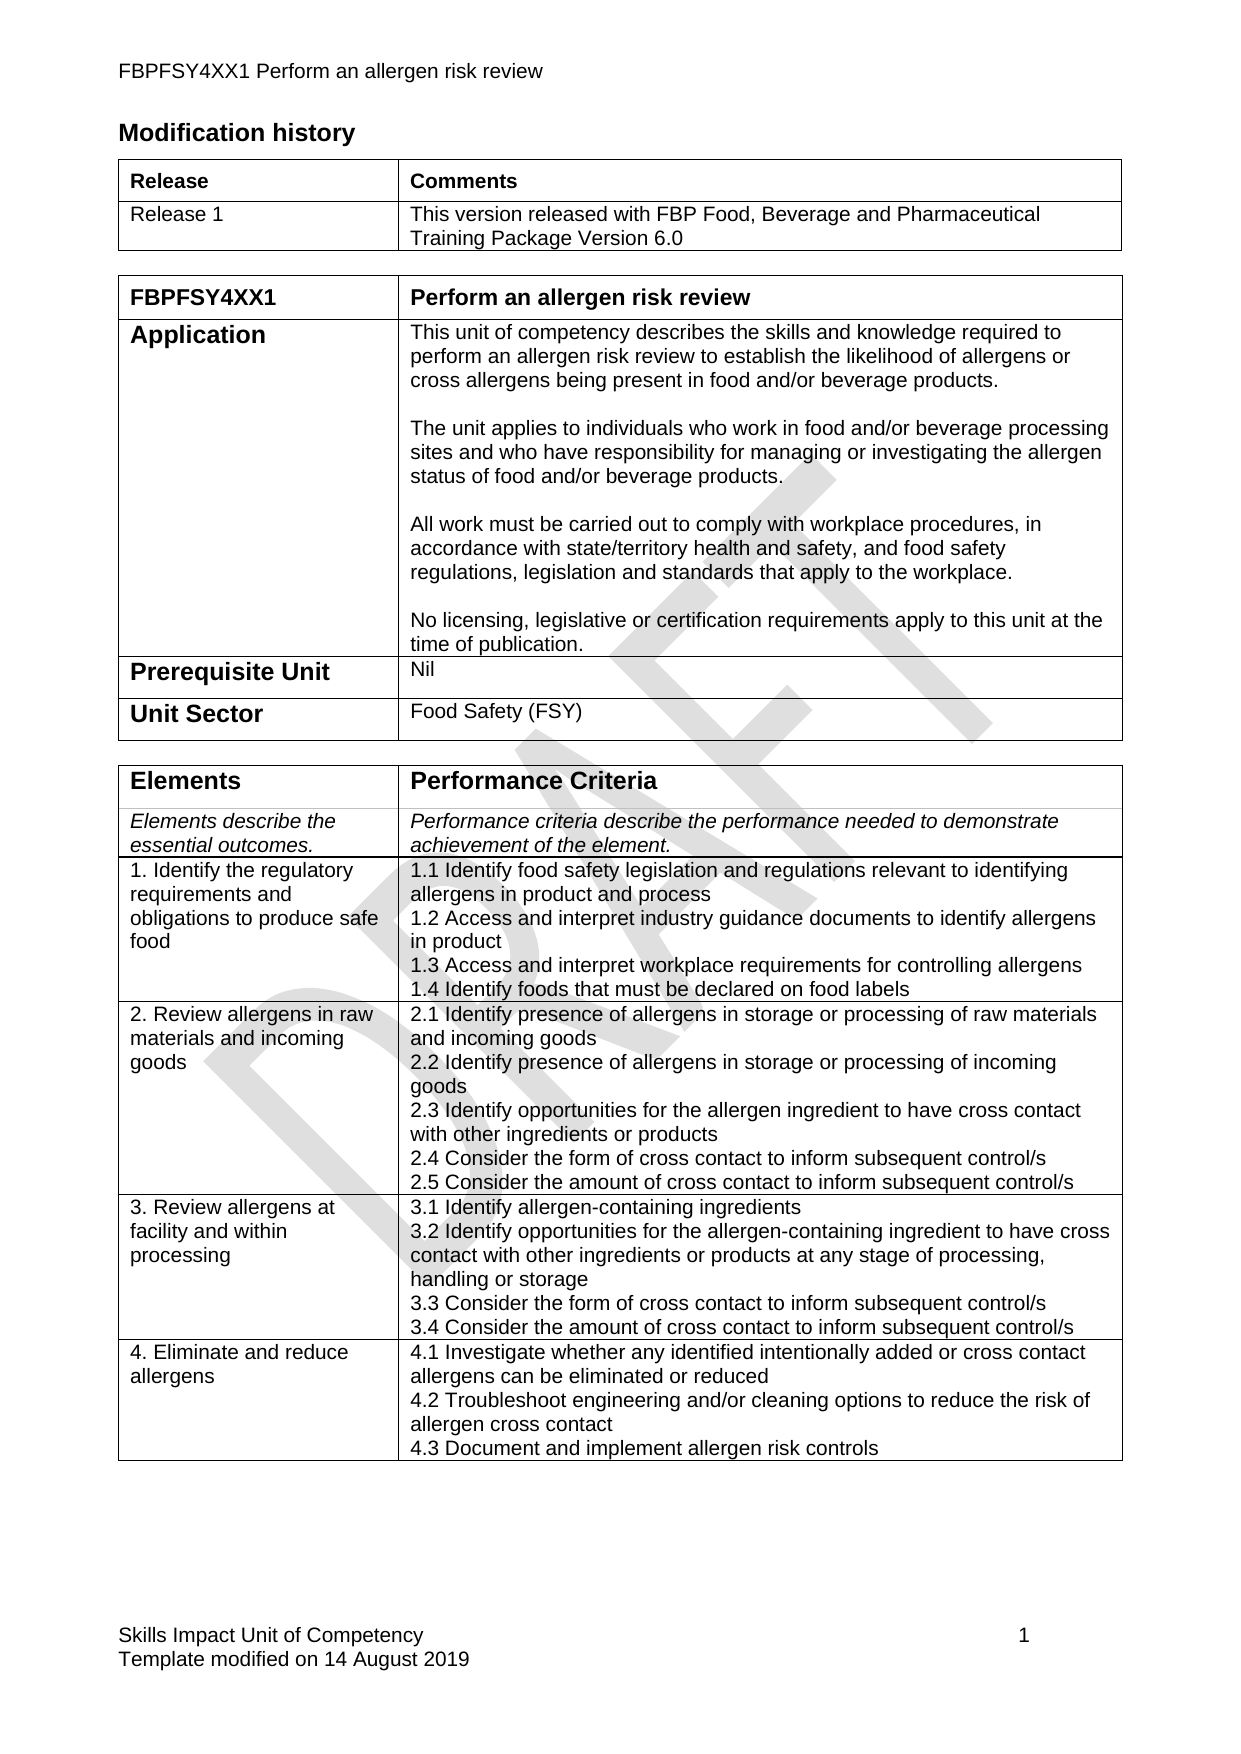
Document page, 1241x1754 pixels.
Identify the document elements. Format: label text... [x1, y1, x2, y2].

table_cell Performance criteria describe the performance needed to demonstrate achievement of the element. [399, 809, 1122, 856]
table_header Comments [399, 160, 1121, 201]
table_header Performance Criteria [399, 766, 1122, 807]
table_cell 4. Eliminate and reduce allergens [119, 1340, 398, 1459]
table_cell Nil [399, 657, 1122, 698]
table_cell 4.1 Investigate whether any identified intentionally added or cross contact allergens can be eliminated or reduced 4.2 Troubleshoot engineering and/or cleaning options to reduce the risk of allergen cross contact 4.3 Document and implement allergen risk controls [399, 1340, 1122, 1459]
table_cell 2. Review allergens in raw materials and incoming goods [119, 1002, 398, 1194]
table_cell 3.1 Identify allergen-containing ingredients 3.2 Identify opportunities for the allergen-containing ingredient to have cross contact with other ingredients or products at any stage of processing, handling or storage 3.3 Consider the form of cross contact to inform subsequent control/s 3.4 Consider the amount of cross contact to inform subsequent control/s [399, 1195, 1122, 1339]
table_header Release [119, 160, 398, 201]
table_cell Release 1 [119, 202, 398, 250]
subtitle Modification history [118, 118, 1122, 147]
table_cell 3. Review allergens at facility and within processing [119, 1195, 398, 1339]
table_cell Unit Sector [119, 699, 398, 740]
table_cell 1. Identify the regulatory requirements and obligations to produce safe food [119, 858, 398, 1001]
table_cell Food Safety (FSY) [399, 699, 1122, 740]
table_cell 2.1 Identify presence of allergens in storage or processing of raw materials and incoming goods 2.2 Identify presence of allergens in storage or processing of incoming goods 2.3 Identify opportunities for the allergen ingredient to have cross contact with other ingredients or products 2.4 Consider the form of cross contact to inform subsequent control/s 2.5 Consider the amount of cross contact to inform subsequent control/s [399, 1002, 1122, 1194]
table_cell 1.1 Identify food safety legislation and regulations relevant to identifying allergens in product and process 1.2 Access and interpret industry guidance documents to identify allergens in product 1.3 Access and interpret workplace requirements for controlling allergens 1.4 Identify foods that must be declared on food labels [399, 858, 1122, 1001]
table_cell Elements describe the essential outcomes. [119, 809, 398, 856]
table_cell Prerequisite Unit [119, 657, 398, 698]
table_cell This version released with FBP Food, Beverage and Pharmaceutical Training Package Version 6.0 [399, 202, 1121, 250]
table_cell Application [119, 320, 398, 656]
table_cell This unit of competency describes the skills and knowledge required to perform an allergen risk review to establish the likelihood of allergens or cross allergens being present in food and/or beverage products. The unit applies to individuals who work in food and/or beverage processing sites and who have responsibility for managing or investigating the allergen status of food and/or beverage products. All work must be carried out to comply with workplace procedures, in accordance with state/territory health and safety, and food safety regulations, legislation and standards that apply to the workplace. No licensing, legislative or certification requirements apply to this unit at the time of publication. [399, 320, 1122, 656]
table_header Perform an allergen risk review [399, 276, 1122, 319]
table_header Elements [119, 766, 398, 807]
table_header FBPFSY4XX1 [119, 276, 398, 319]
